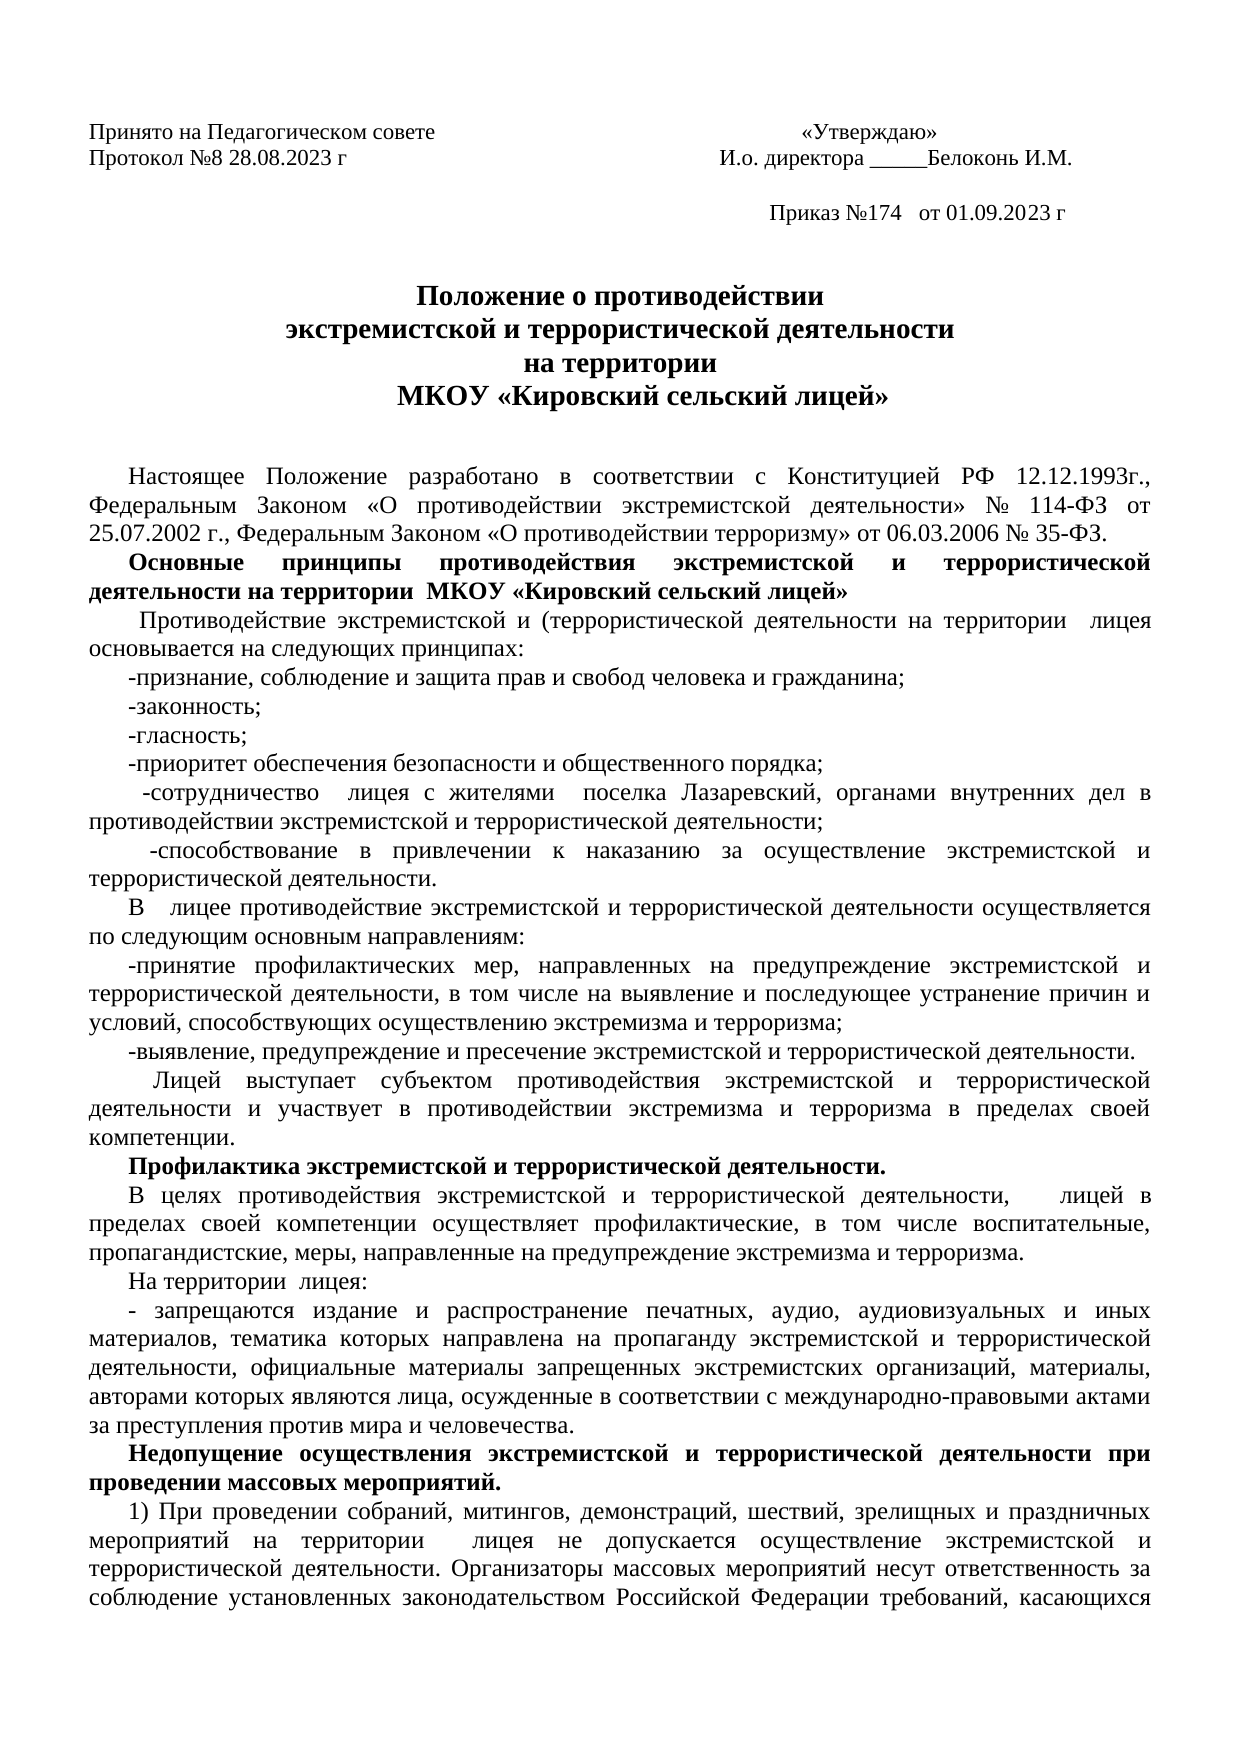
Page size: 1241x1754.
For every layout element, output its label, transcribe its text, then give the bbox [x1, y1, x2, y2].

text -приоритет обеспечения безопасности и общественного порядка; [89, 748, 1152, 777]
text Принято на Педагогическом совете «Утверждаю» [89, 118, 1152, 144]
text Противодействие экстремистской и (террористической деятельности на территории лицея основывается на следующих принципах: [89, 605, 1152, 662]
text Профилактика экстремистской и террористической деятельности. [89, 1151, 1152, 1180]
text Лицей выступает субъектом противодействия экстремистской и террористической деятельности и участвует в противодействии экстремизма и терроризма в пределах своей компетенции. [89, 1065, 1152, 1151]
text Приказ №174 от 01.09.2023 г [89, 199, 1152, 225]
text Недопущение осуществления экстремистской и террористической деятельности при проведении массовых мероприятий. [89, 1438, 1152, 1496]
text -признание, соблюдение и защита прав и свобод человека и гражданина; [89, 662, 1152, 691]
text МКОУ «Кировский сельский лицей» [89, 378, 1152, 412]
text На территории лицея: [89, 1266, 1152, 1295]
text экстремистской и террористической деятельности [89, 311, 1152, 345]
text - запрещаются издание и распространение печатных, аудио, аудиовизуальных и иных материалов, тематика которых направлена на пропаганду экстремистской и террористической деятельности, официальные материалы запрещенных экстремистских организаций, материалы, авторами которых являются лица, осужденные в соответствии с международно-правовыми актами за преступления против мира и человечества. [89, 1295, 1152, 1438]
text -способствование в привлечении к наказанию за осуществление экстремистской и террористической деятельности. [89, 835, 1152, 892]
text В лицее противодействие экстремистской и террористической деятельности осуществляется по следующим основным направлениям: [89, 892, 1152, 950]
text В целях противодействия экстремистской и террористической деятельности, лицей в пределах своей компетенции осуществляет профилактические, в том числе воспитательные, пропагандистские, меры, направленные на предупреждение экстремизма и терроризма. [89, 1180, 1152, 1266]
text на территории [89, 345, 1152, 378]
text Положение о противодействии [89, 278, 1152, 311]
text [89, 1496, 1152, 1611]
text -выявление, предупреждение и пресечение экстремистской и террористической деятельности. [89, 1036, 1152, 1065]
text -гласность; [89, 720, 1152, 748]
text Протокол №8 28.08.2023 г И.о. директора _____Белоконь И.М. [89, 144, 1152, 171]
text Настоящее Положение разработано в соответствии с Конституцией РФ 12.12.1993г., Федеральным Законом «О противодействии экстремистской деятельности» № 114-ФЗ от 25.07.2002 г., Федеральным Законом «О противодействии терроризму» от 06.03.2006 № 35-ФЗ. [89, 461, 1152, 547]
text -принятие профилактических мер, направленных на предупреждение экстремистской и террористической деятельности, в том числе на выявление и последующее устранение причин и условий, способствующих осуществлению экстремизма и терроризма; [89, 950, 1152, 1036]
text -сотрудничество лицея с жителями поселка Лазаревский, органами внутренних дел в противодействии экстремистской и террористической деятельности; [89, 777, 1152, 835]
text -законность; [89, 691, 1152, 720]
text Основные принципы противодействия экстремистской и террористической деятельности на территории МКОУ «Кировский сельский лицей» [89, 547, 1152, 605]
